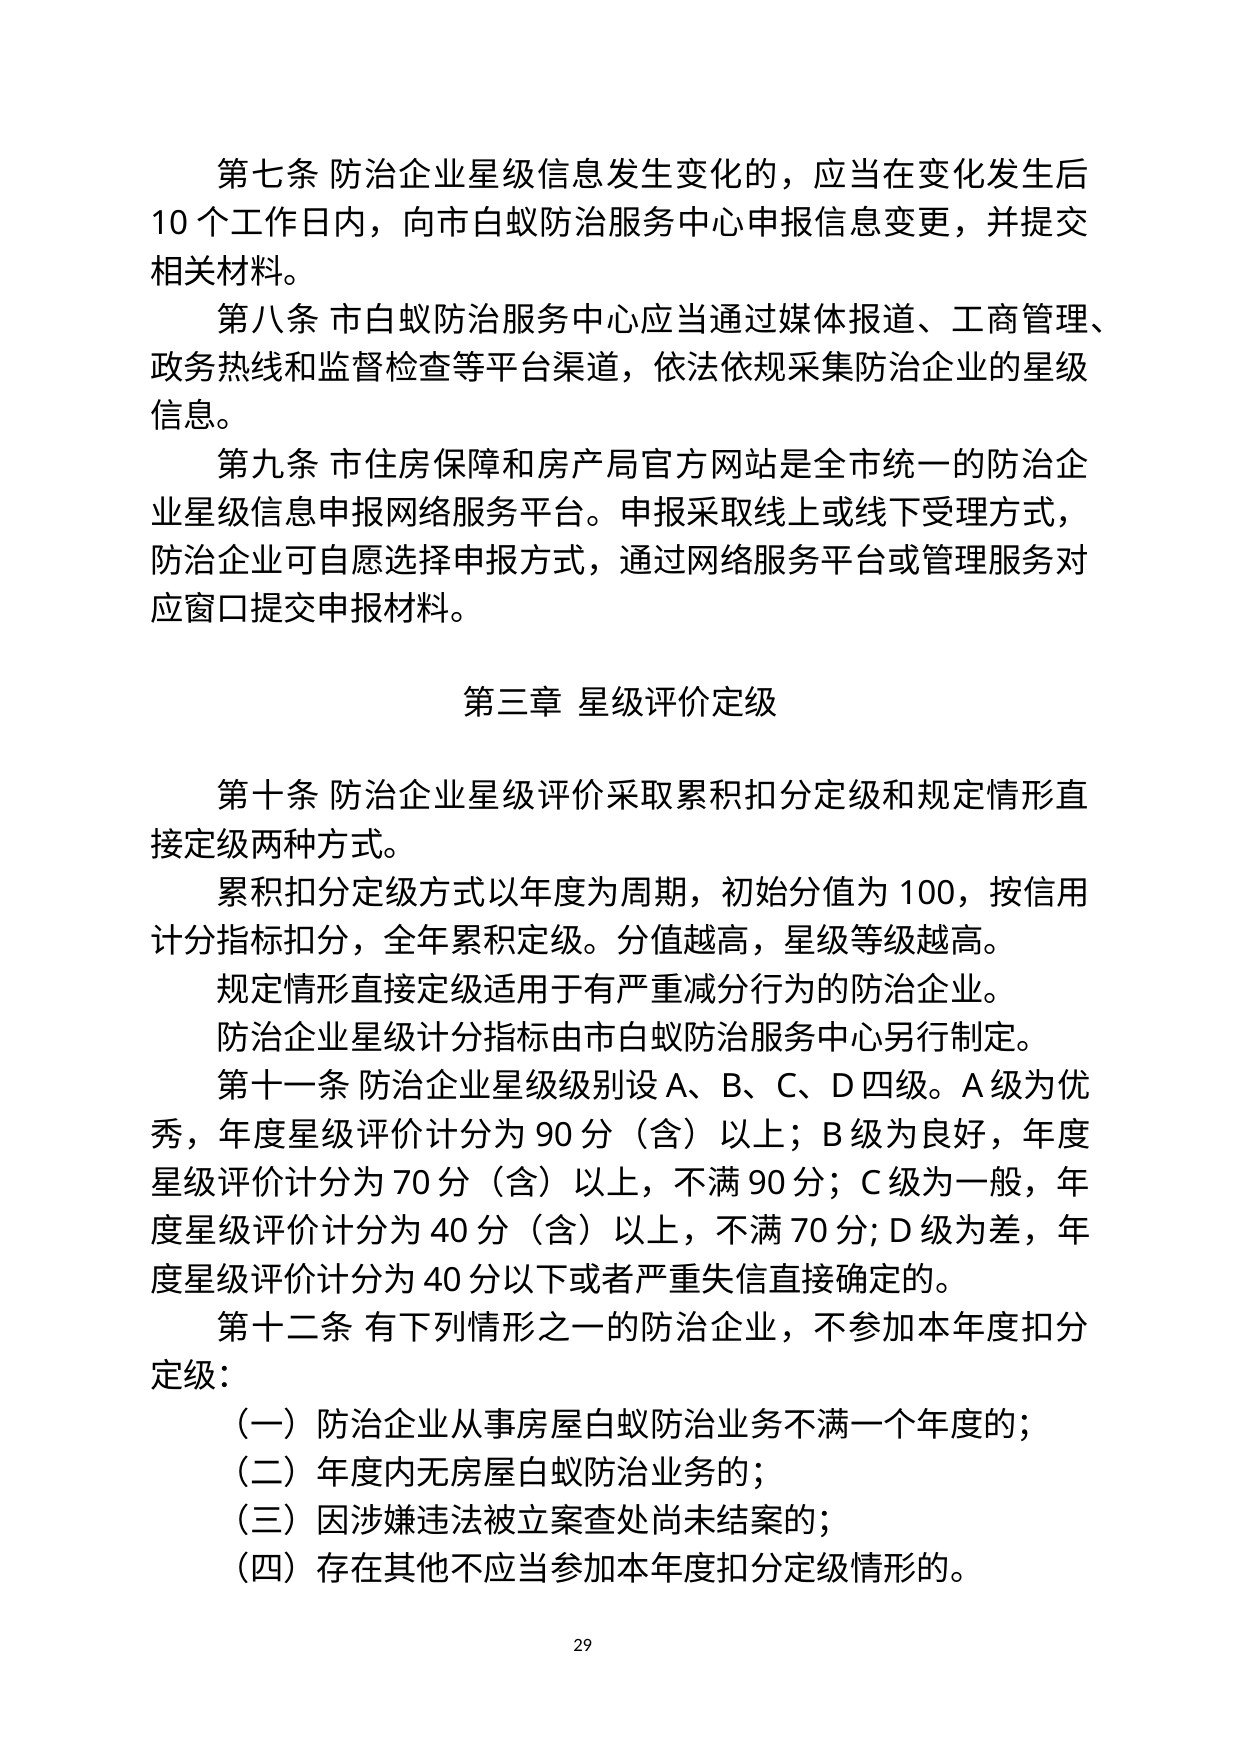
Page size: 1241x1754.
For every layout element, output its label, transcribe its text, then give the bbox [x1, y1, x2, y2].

text 第十一条 防治企业星级级别设A、B、C、D四级。A级为优秀，年度星级评价计分为90分（含）以上；B级为良好，年度星级评价计分为70分（含）以上，不满90分；C级为一般，年度星级评价计分为40分（含）以上，不满70分; D级为差，年度星级评价计分为40分以下或者严重失信直接确定的。 [150, 1059, 1090, 1301]
text 第八条 市白蚁防治服务中心应当通过媒体报道、工商管理、政务热线和监督检查等平台渠道，依法依规采集防治企业的星级信息。 [150, 293, 1090, 437]
text 第九条 市住房保障和房产局官方网站是全市统一的防治企业星级信息申报网络服务平台。申报采取线上或线下受理方式，防治企业可自愿选择申报方式，通过网络服务平台或管理服务对应窗口提交申报材料。 [150, 437, 1090, 630]
text 第三章 星级评价定级 [150, 676, 1090, 724]
text （二）年度内无房屋白蚁防治业务的； [150, 1446, 1090, 1494]
text 第七条 防治企业星级信息发生变化的，应当在变化发生后10个工作日内，向市白蚁防治服务中心申报信息变更，并提交相关材料。 [150, 148, 1090, 293]
text （三）因涉嫌违法被立案查处尚未结案的； [150, 1494, 1090, 1542]
text 防治企业星级计分指标由市白蚁防治服务中心另行制定。 [150, 1011, 1090, 1059]
text 第十二条 有下列情形之一的防治企业，不参加本年度扣分定级： [150, 1301, 1090, 1397]
text 第十条 防治企业星级评价采取累积扣分定级和规定情形直接定级两种方式。 [150, 769, 1090, 866]
text （一）防治企业从事房屋白蚁防治业务不满一个年度的； [150, 1397, 1090, 1446]
text （四）存在其他不应当参加本年度扣分定级情形的。 [150, 1542, 1090, 1590]
text 累积扣分定级方式以年度为周期，初始分值为100，按信用计分指标扣分，全年累积定级。分值越高，星级等级越高。 [150, 866, 1090, 962]
text 规定情形直接定级适用于有严重减分行为的防治企业。 [150, 962, 1090, 1011]
